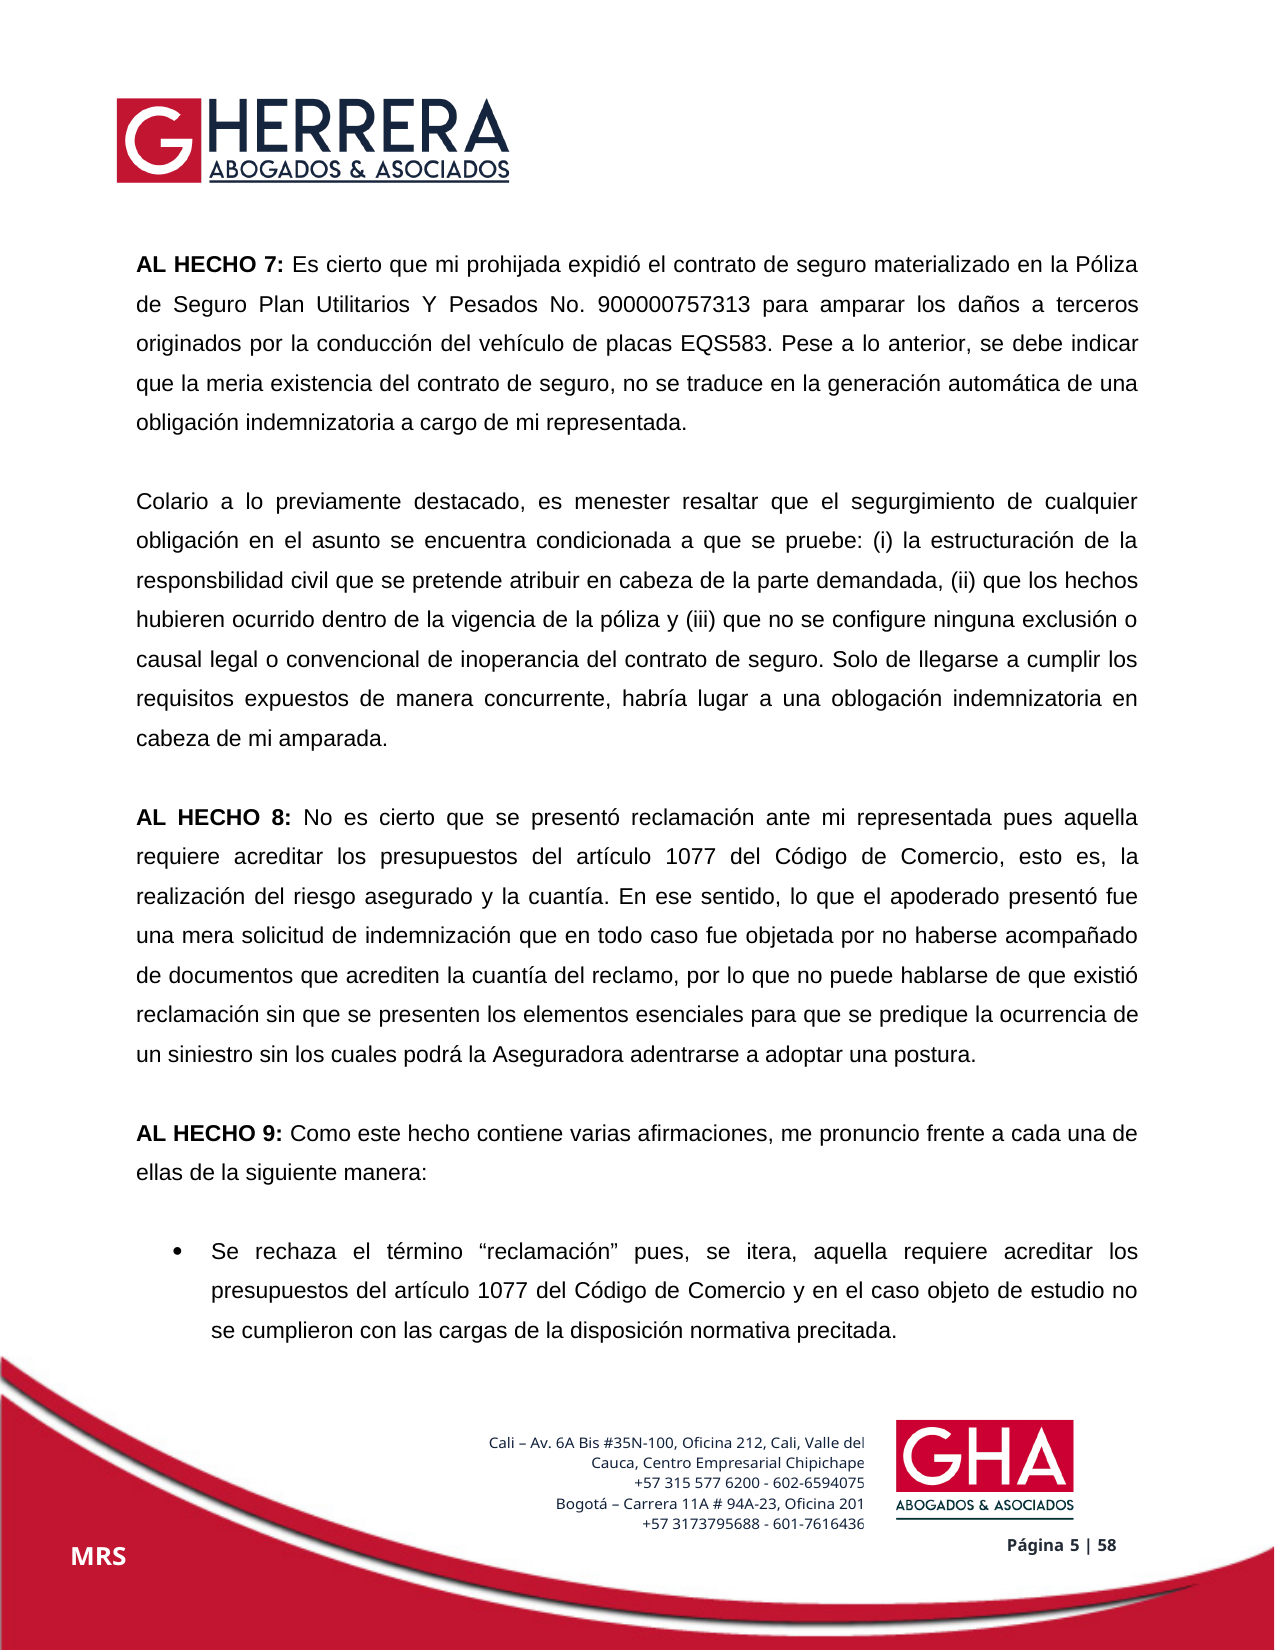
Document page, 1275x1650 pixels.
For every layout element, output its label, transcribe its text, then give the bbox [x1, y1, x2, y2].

picture [0, 1343, 1275, 1650]
text AL HECHO 8: No es cierto que se presentó reclamación ante mi representada pues aquella requiere acreditar los presupuestos del artículo 1077 del Código de Comercio, esto es, la realización del riesgo asegurado y la cuantía. En ese sentido, lo que el apoderado presentó fue una mera solicitud de indemnización que en todo caso fue objetada por no haberse acompañado de documentos que acrediten la cuantía del reclamo, por lo que no puede hablarse de que existió reclamación sin que se presenten los elementos esenciales para que se predique la ocurrencia de un siniestro sin los cuales podrá la Aseguradora adentrarse a adoptar una postura. [136, 804, 1139, 1067]
text AL HECHO 7: Es cierto que mi prohijada expidió el contrato de seguro materializado en la Póliza de Seguro Plan Utilitarios Y Pesados No. 900000757313 para amparar los daños a terceros originados por la conducción del vehículo de placas EQS583. Pese a lo anterior, se debe indicar que la meria existencia del contrato de seguro, no se traduce en la generación automática de una obligación indemnizatoria a cargo de mi representada. [136, 251, 1139, 435]
text AL HECHO 9: Como este hecho contiene varias afirmaciones, me pronuncio frente a cada una de ellas de la siguiente manera: [136, 1119, 1139, 1185]
list Se rechaza el término “reclamación” pues, se itera, aquella requiere acreditar los presupuestos del artículo 1077 del Código de Comercio y en el caso objeto de estudio no se cumplieron con las cargas de la disposición normativa precitada. [173, 1238, 1139, 1343]
text Colario a lo previamente destacado, es menester resaltar que el segurgimiento de cualquier obligación en el asunto se encuentra condicionada a que se pruebe: (i) la estructuración de la responsbilidad civil que se pretende atribuir en cabeza de la parte demandada, (ii) que los hechos hubieren ocurrido dentro de la vigencia de la póliza y (iii) que no se configure ninguna exclusión o causal legal o convencional de inoperancia del contrato de seguro. Solo de llegarse a cumplir los requisitos expuestos de manera concurrente, habría lugar a una oblogación indemnizatoria en cabeza de mi amparada. [136, 488, 1139, 751]
picture [96, 75, 529, 206]
